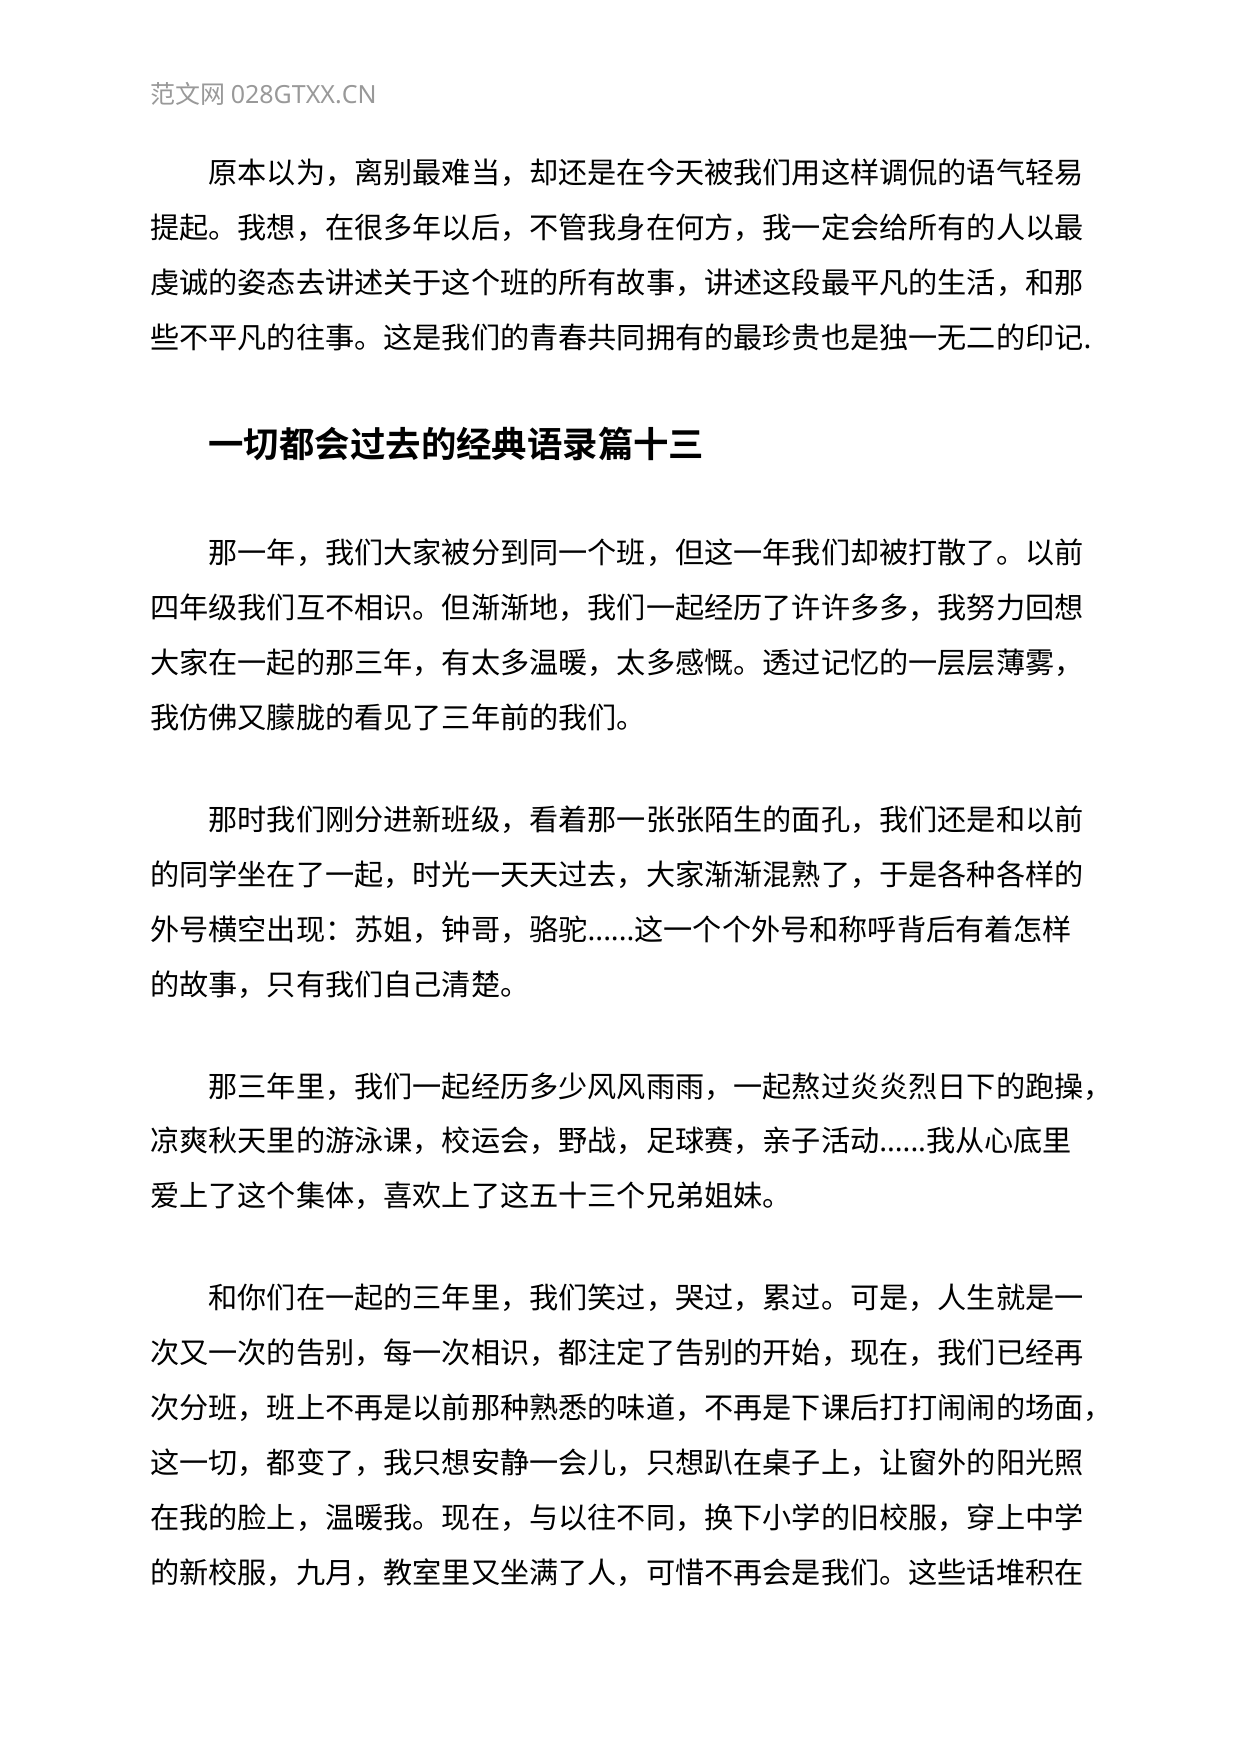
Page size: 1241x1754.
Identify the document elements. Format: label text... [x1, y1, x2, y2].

text 原本以为，离别最难当，却还是在今天被我们用这样调侃的语气轻易提起。我想，在很多年以后，不管我身在何方，我一定会给所有的人以最虔诚的姿态去讲述关于这个班的所有故事，讲述这段最平凡的生活，和那些不平凡的往事。这是我们的青春共同拥有的最珍贵也是独一无二的印记. [150, 150, 1090, 357]
text 那一年，我们大家被分到同一个班，但这一年我们却被打散了。以前四年级我们互不相识。但渐渐地，我们一起经历了许许多多，我努力回想大家在一起的那三年，有太多温暖，太多感慨。透过记忆的一层层薄雾，我仿佛又朦胧的看见了三年前的我们。 [150, 530, 1090, 737]
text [150, 1275, 1090, 1592]
text 那三年里，我们一起经历多少风风雨雨，一起熬过炎炎烈日下的跑操，凉爽秋天里的游泳课，校运会，野战，足球赛，亲子活动......我从心底里爱上了这个集体，喜欢上了这五十三个兄弟姐妹。 [150, 1063, 1090, 1215]
text 一切都会过去的经典语录篇十三 [150, 417, 1090, 468]
text 那时我们刚分进新班级，看着那一张张陌生的面孔，我们还是和以前的同学坐在了一起，时光一天天过去，大家渐渐混熟了，于是各种各样的外号横空出现：苏姐，钟哥，骆驼......这一个个外号和称呼背后有着怎样的故事，只有我们自己清楚。 [150, 797, 1090, 1004]
